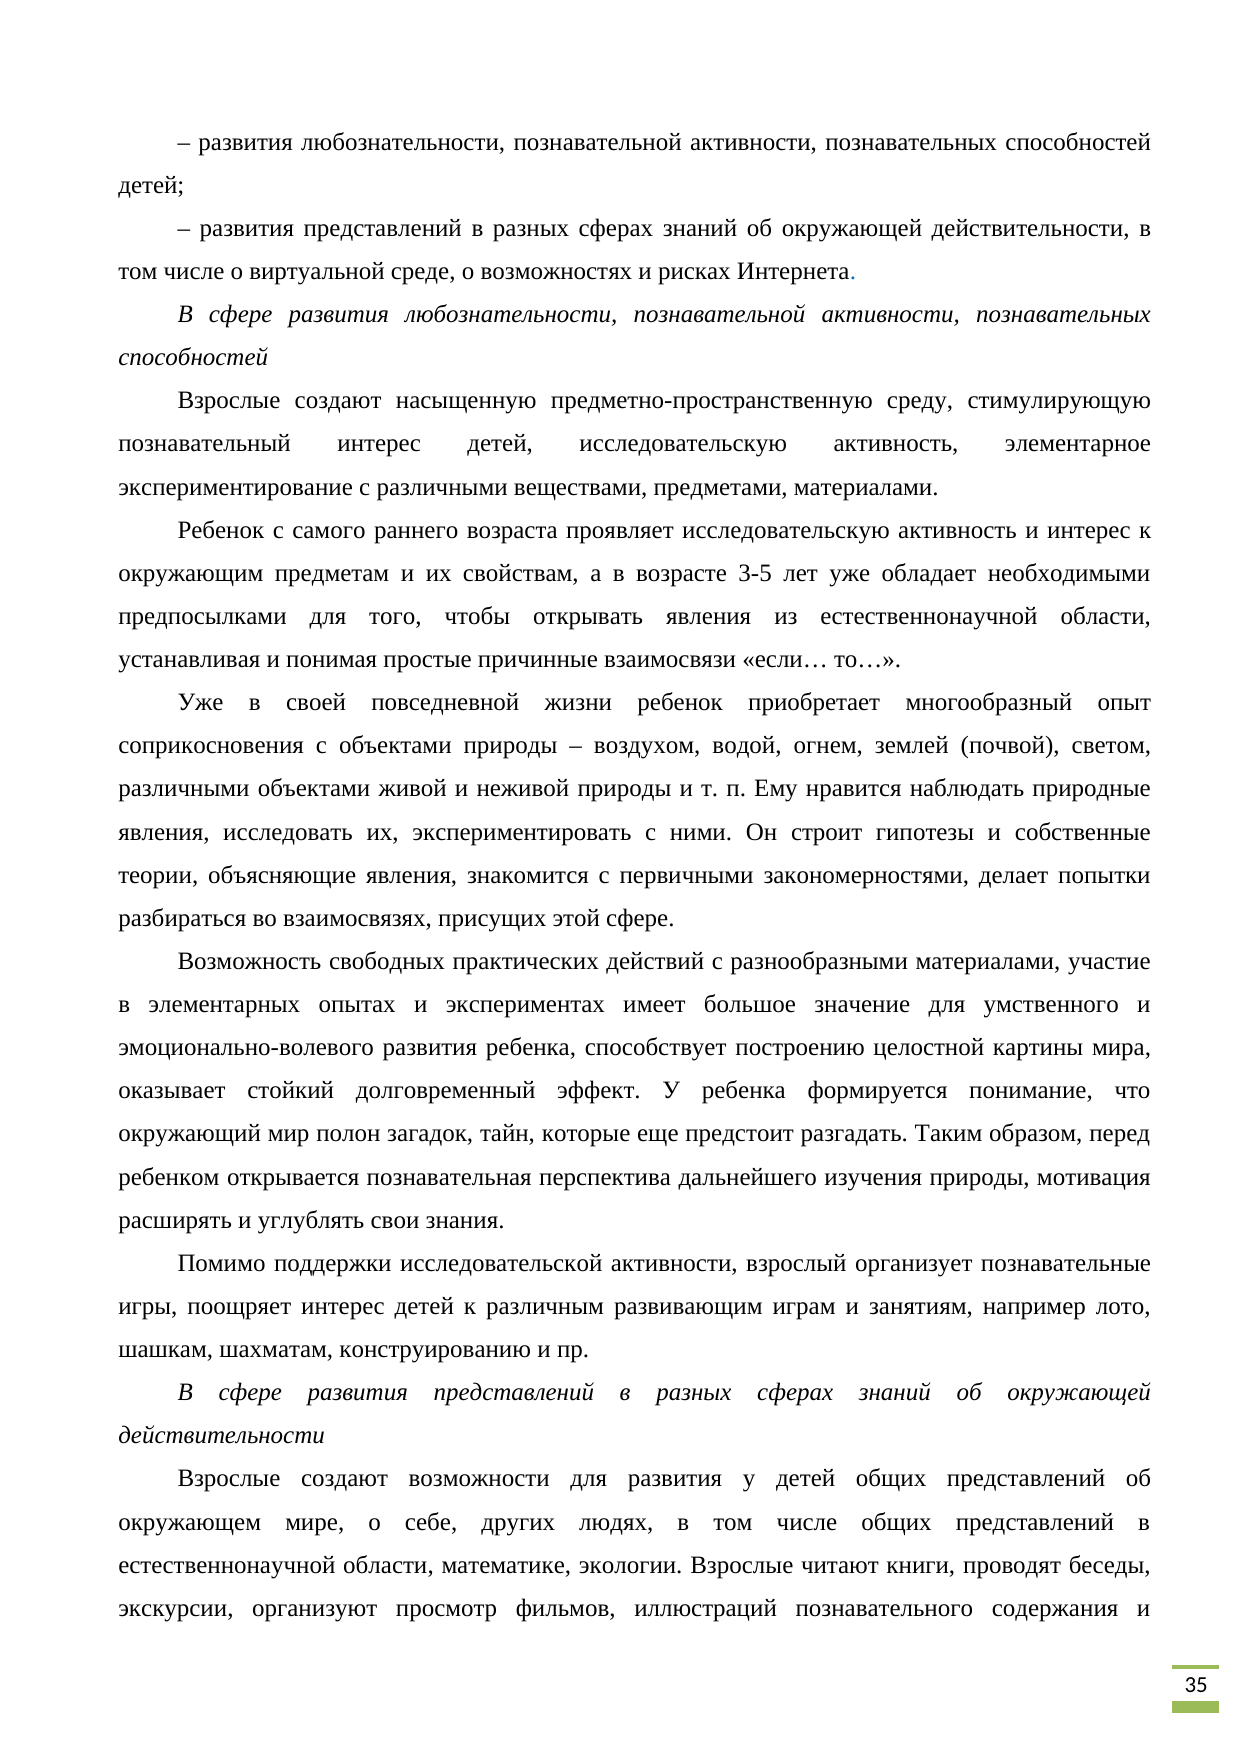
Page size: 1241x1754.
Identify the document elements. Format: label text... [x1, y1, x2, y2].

text Помимо поддержки исследовательской активности, взрослый организует познавательные игры, поощряет интерес детей к различным развивающим играм и занятиям, например лото, шашкам, шахматам, конструированию и пр. [118, 1248, 1152, 1363]
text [118, 1463, 1152, 1622]
text Возможность свободных практических действий с разнообразными материалами, участие в элементарных опытах и экспериментах имеет большое значение для умственного и эмоционально-волевого развития ребенка, способствует построению целостной картины мира, оказывает стойкий долговременный эффект. У ребенка формируется понимание, что окружающий мир полон загадок, тайн, которые еще предстоит разгадать. Таким образом, перед ребенком открывается познавательная перспектива дальнейшего изучения природы, мотивация расширять и углублять свои знания. [118, 946, 1152, 1233]
text Уже в своей повседневной жизни ребенок приобретает многообразный опыт соприкосновения с объектами природы – воздухом, водой, огнем, землей (почвой), светом, различными объектами живой и неживой природы и т. п. Ему нравится наблюдать природные явления, исследовать их, экспериментировать с ними. Он строит гипотезы и собственные теории, объясняющие явления, знакомится с первичными закономерностями, делает попытки разбираться во взаимосвязях, присущих этой сфере. [118, 687, 1152, 932]
text – развития любознательности, познавательной активности, познавательных способностей детей; [118, 127, 1152, 198]
text – развития представлений в разных сферах знаний об окружающей действительности, в том числе о виртуальной среде, о возможностях и рисках Интернета. [118, 213, 1152, 285]
text Ребенок с самого раннего возраста проявляет исследовательскую активность и интерес к окружающим предметам и их свойствам, а в возрасте 3-5 лет уже обладает необходимыми предпосылками для того, чтобы открывать явления из естественнонаучной области, устанавливая и понимая простые причинные взаимосвязи «если… то…». [118, 515, 1152, 673]
text В сфере развития любознательности, познавательной активности, познавательных способностей [118, 299, 1152, 371]
text Взрослые создают насыщенную предметно-пространственную среду, стимулирующую познавательный интерес детей, исследовательскую активность, элементарное экспериментирование с различными веществами, предметами, материалами. [118, 385, 1152, 500]
text В сфере развития представлений в разных сферах знаний об окружающей действительности [118, 1377, 1152, 1449]
